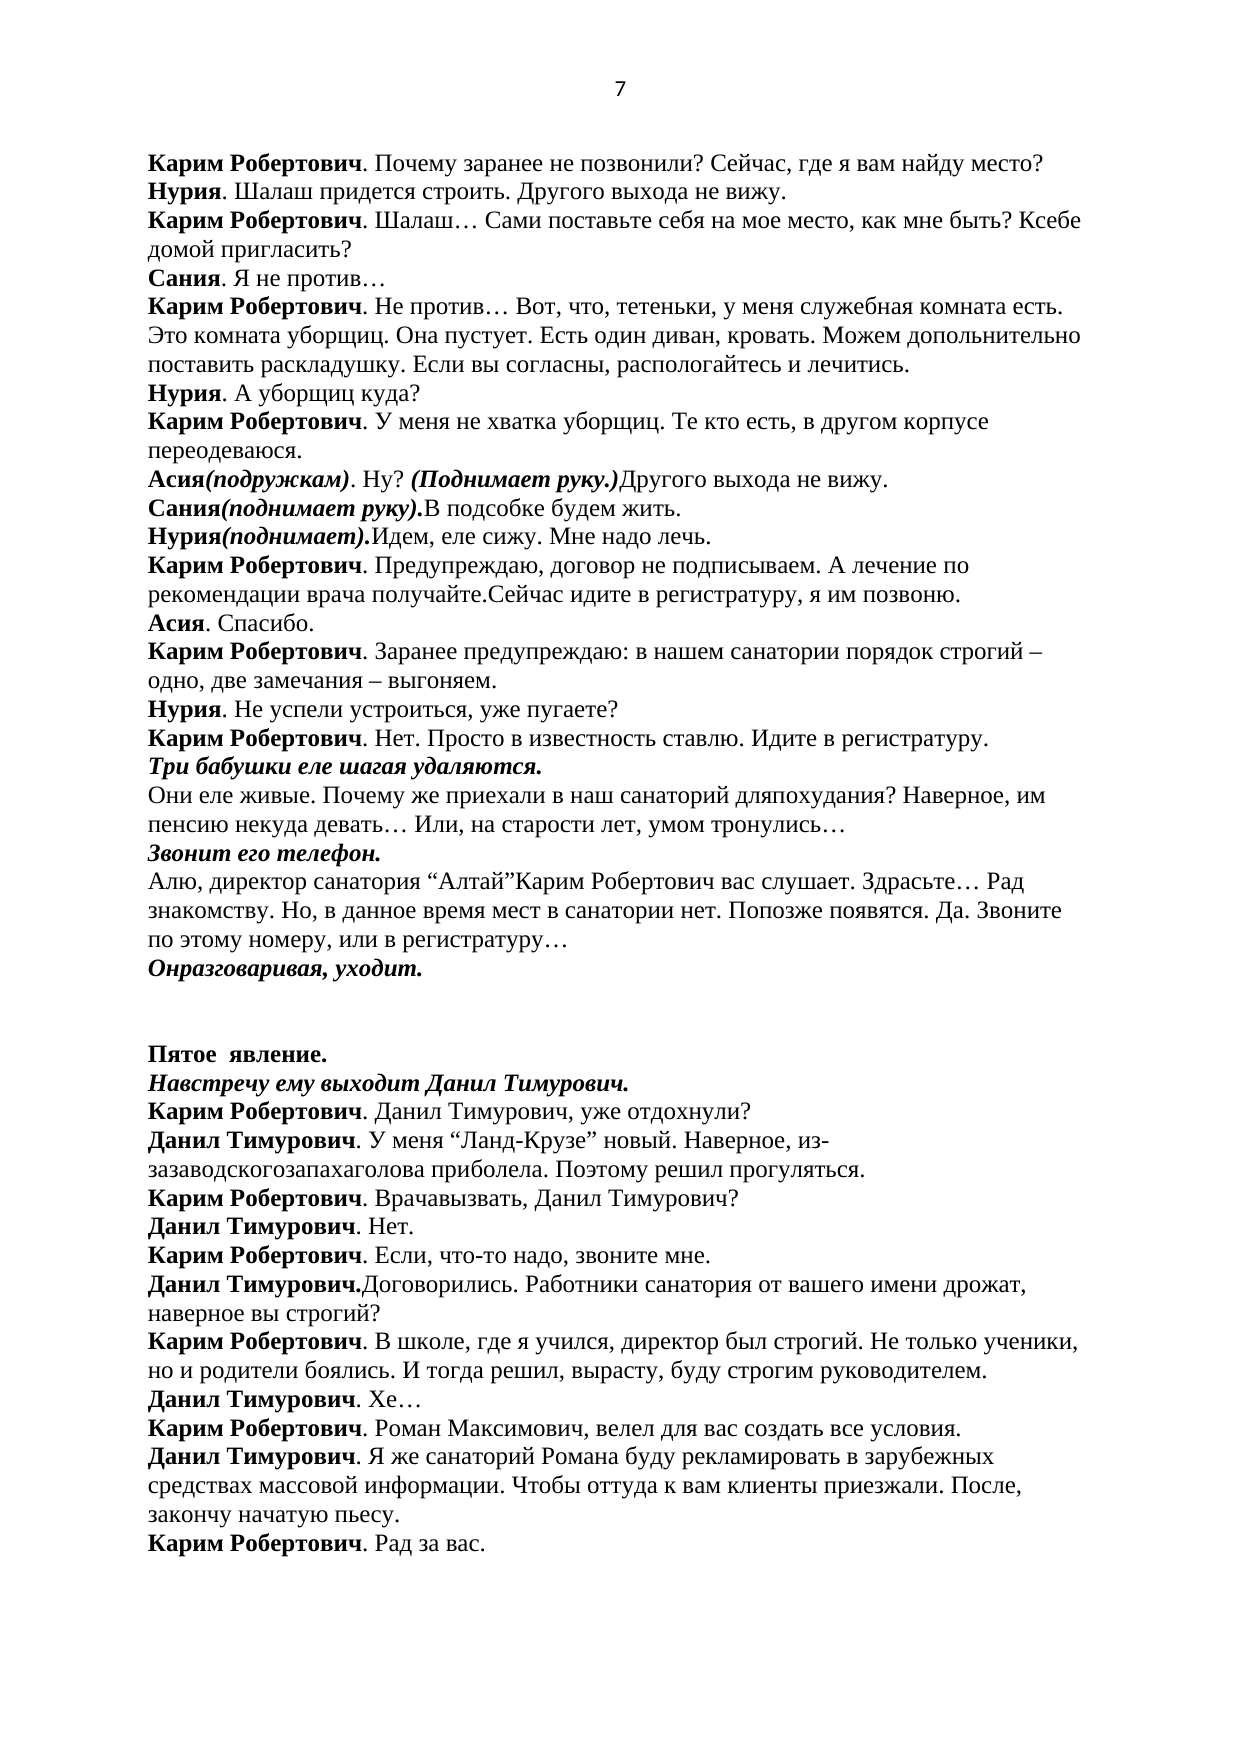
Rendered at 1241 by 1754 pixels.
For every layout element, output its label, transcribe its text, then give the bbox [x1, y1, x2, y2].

text Сания(поднимает руку).В подсобке будем жить. [148, 493, 1093, 521]
text Алю, директор санатория “Алтай”Карим Робертович вас слушает. Здрасьте… Рад знакомству. Но, в данное время мест в санатории нет. Попозже появятся. Да. Звоните по этому номеру, или в регистратуру… [148, 866, 1093, 953]
text Карим Робертович. Рад за вас. [148, 1528, 1093, 1556]
text Нурия. А уборщиц куда? [148, 378, 1093, 406]
text Карим Робертович. Предупреждаю, договор не подписываем. А лечение по рекомендации врача получайте.Сейчас идите в регистратуру, я им позвоню. [148, 550, 1093, 608]
text Карим Робертович. Роман Максимович, велел для вас создать все условия. [148, 1413, 1093, 1441]
text Три бабушки еле шагая удаляются. [148, 751, 1093, 780]
text Нурия. Шалаш придется строить. Другого выхода не вижу. [148, 176, 1093, 205]
text Карим Робертович. Если, что-то надо, звоните мне. [148, 1240, 1093, 1269]
text Карим Робертович. Данил Тимурович, уже отдохнули? [148, 1096, 1093, 1125]
text Звонит его телефон. [148, 838, 1093, 866]
text Карим Робертович. У меня не хватка уборщиц. Те кто есть, в другом корпусе переодеваюся. [148, 406, 1093, 464]
text Асия. Спасибо. [148, 608, 1093, 636]
text Данил Тимурович.Договорились. Работники санатория от вашего имени дрожат, наверное вы строгий? [148, 1269, 1093, 1326]
text Данил Тимурович. Хе… [148, 1384, 1093, 1413]
text Карим Робертович. В школе, где я учился, директор был строгий. Не только ученики, но и родители боялись. И тогда решил, вырасту, буду строгим руководителем. [148, 1326, 1093, 1384]
text Данил Тимурович. Я же санаторий Романа буду рекламировать в зарубежных средствах массовой информации. Чтобы оттуда к вам клиенты приезжали. После, закончу начатую пьесу. [148, 1441, 1093, 1528]
text Асия(подружкам). Ну? (Поднимает руку.)Другого выхода не вижу. [148, 464, 1093, 493]
text Они еле живые. Почему же приехали в наш санаторий дляпохудания? Наверное, им пенсию некуда девать… Или, на старости лет, умом тронулись… [148, 780, 1093, 838]
text Нурия(поднимает).Идем, еле сижу. Мне надо лечь. [148, 521, 1093, 550]
text Карим Робертович. Нет. Просто в известность ставлю. Идите в регистратуру. [148, 723, 1093, 751]
text Нурия. Не успели устроиться, уже пугаете? [148, 694, 1093, 723]
text Карим Робертович. Не против… Вот, что, тетеньки, у меня служебная комната есть. Это комната уборщиц. Она пустует. Есть один диван, кровать. Можем допольнительно поставить раскладушку. Если вы согласны, распологайтесь и лечитись. [148, 291, 1093, 378]
text Сания. Я не против… [148, 263, 1093, 291]
text Карим Робертович. Почему заранее не позвонили? Сейчас, где я вам найду место? [148, 148, 1093, 176]
text Данил Тимурович. Нет. [148, 1211, 1093, 1240]
text Пятое явление. [148, 1039, 1093, 1068]
text Онразговаривая, уходит. [148, 953, 1093, 981]
text Данил Тимурович. У меня “Ланд-Крузе” новый. Наверное, из-зазаводскогозапахаголова приболела. Поэтому решил прогуляться. [148, 1125, 1093, 1183]
text Навстречу ему выходит Данил Тимурович. [148, 1068, 1093, 1096]
text Карим Робертович. Врачавызвать, Данил Тимурович? [148, 1183, 1093, 1211]
text Карим Робертович. Шалаш… Сами поставьте себя на мое место, как мне быть? Ксебе домой пригласить? [148, 205, 1093, 263]
text Карим Робертович. Заранее предупреждаю: в нашем санатории порядок строгий – одно, две замечания – выгоняем. [148, 636, 1093, 694]
